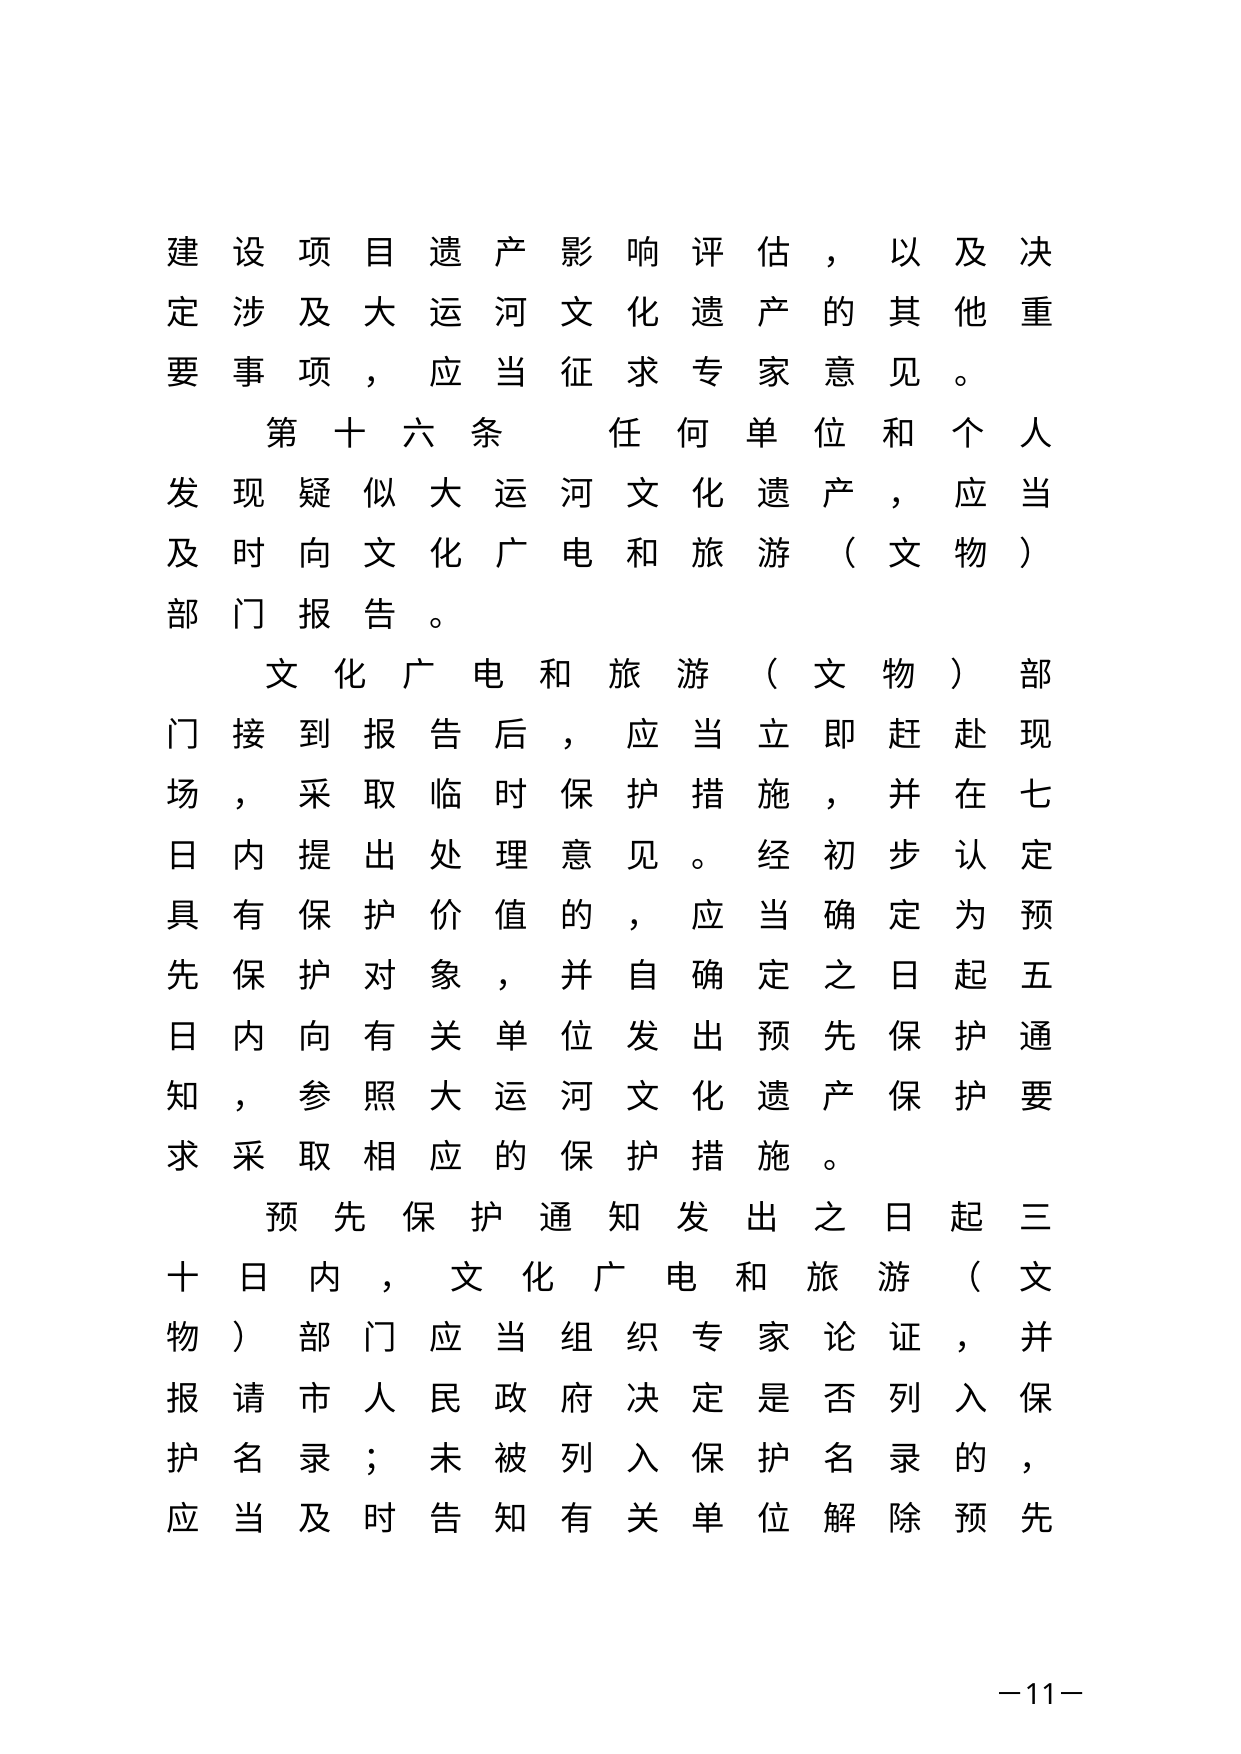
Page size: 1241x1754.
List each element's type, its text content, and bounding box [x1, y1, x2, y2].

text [167, 1184, 1085, 1546]
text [167, 219, 1085, 400]
text 文化广电和旅游（文物）部门接到报告后，应当立即赶赴现场，采取临时保护措施，并在七日内提出处理意见。经初步认定具有保护价值的，应当确定为预先保护对象，并自确定之日起五日内向有关单位发出预先保护通知，参照大运河文化遗产保护要求采取相应的保护措施。 [167, 642, 1085, 1184]
text 第十六条 任何单位和个人发现疑似大运河文化遗产，应当及时向文化广电和旅游（文物）部门报告。 [167, 400, 1085, 642]
